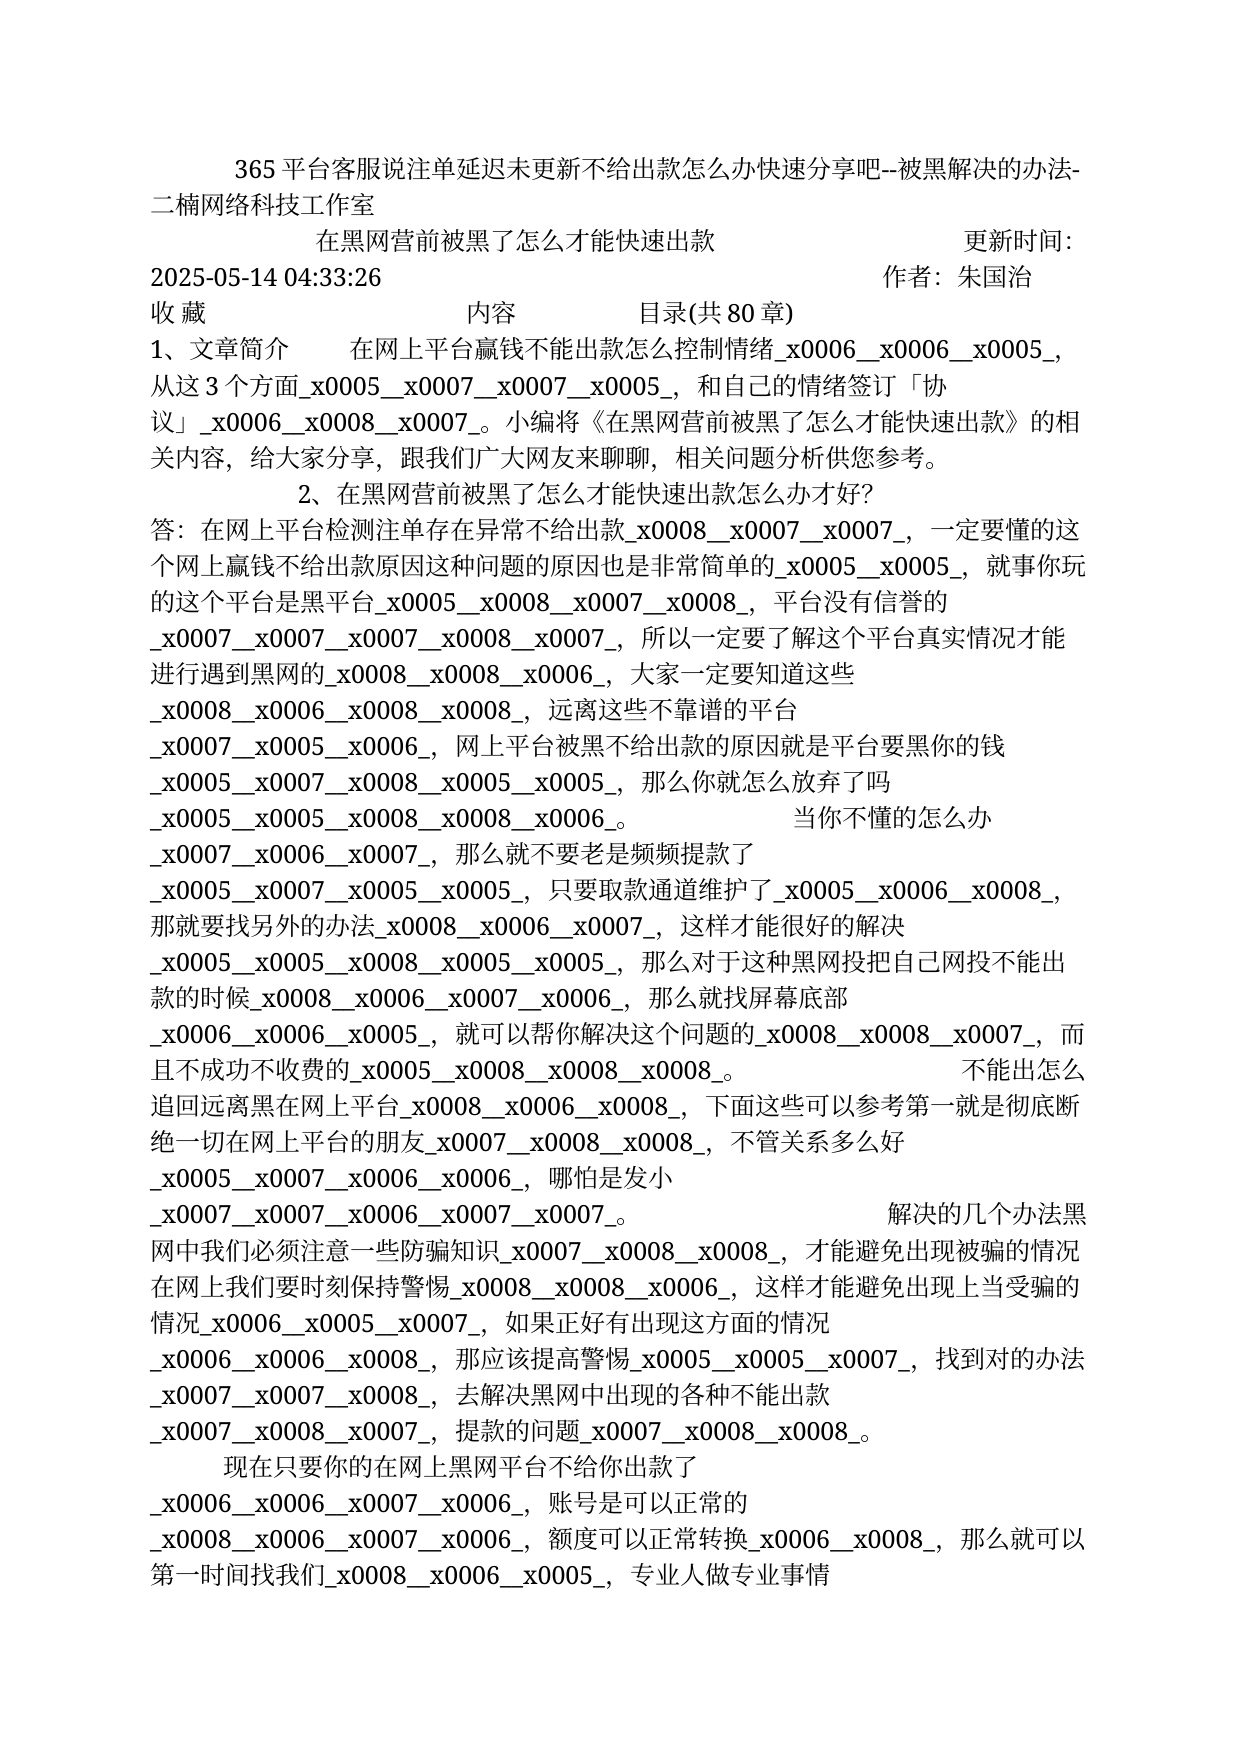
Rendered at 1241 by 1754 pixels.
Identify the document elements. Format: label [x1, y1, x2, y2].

text [150, 150, 1090, 1592]
